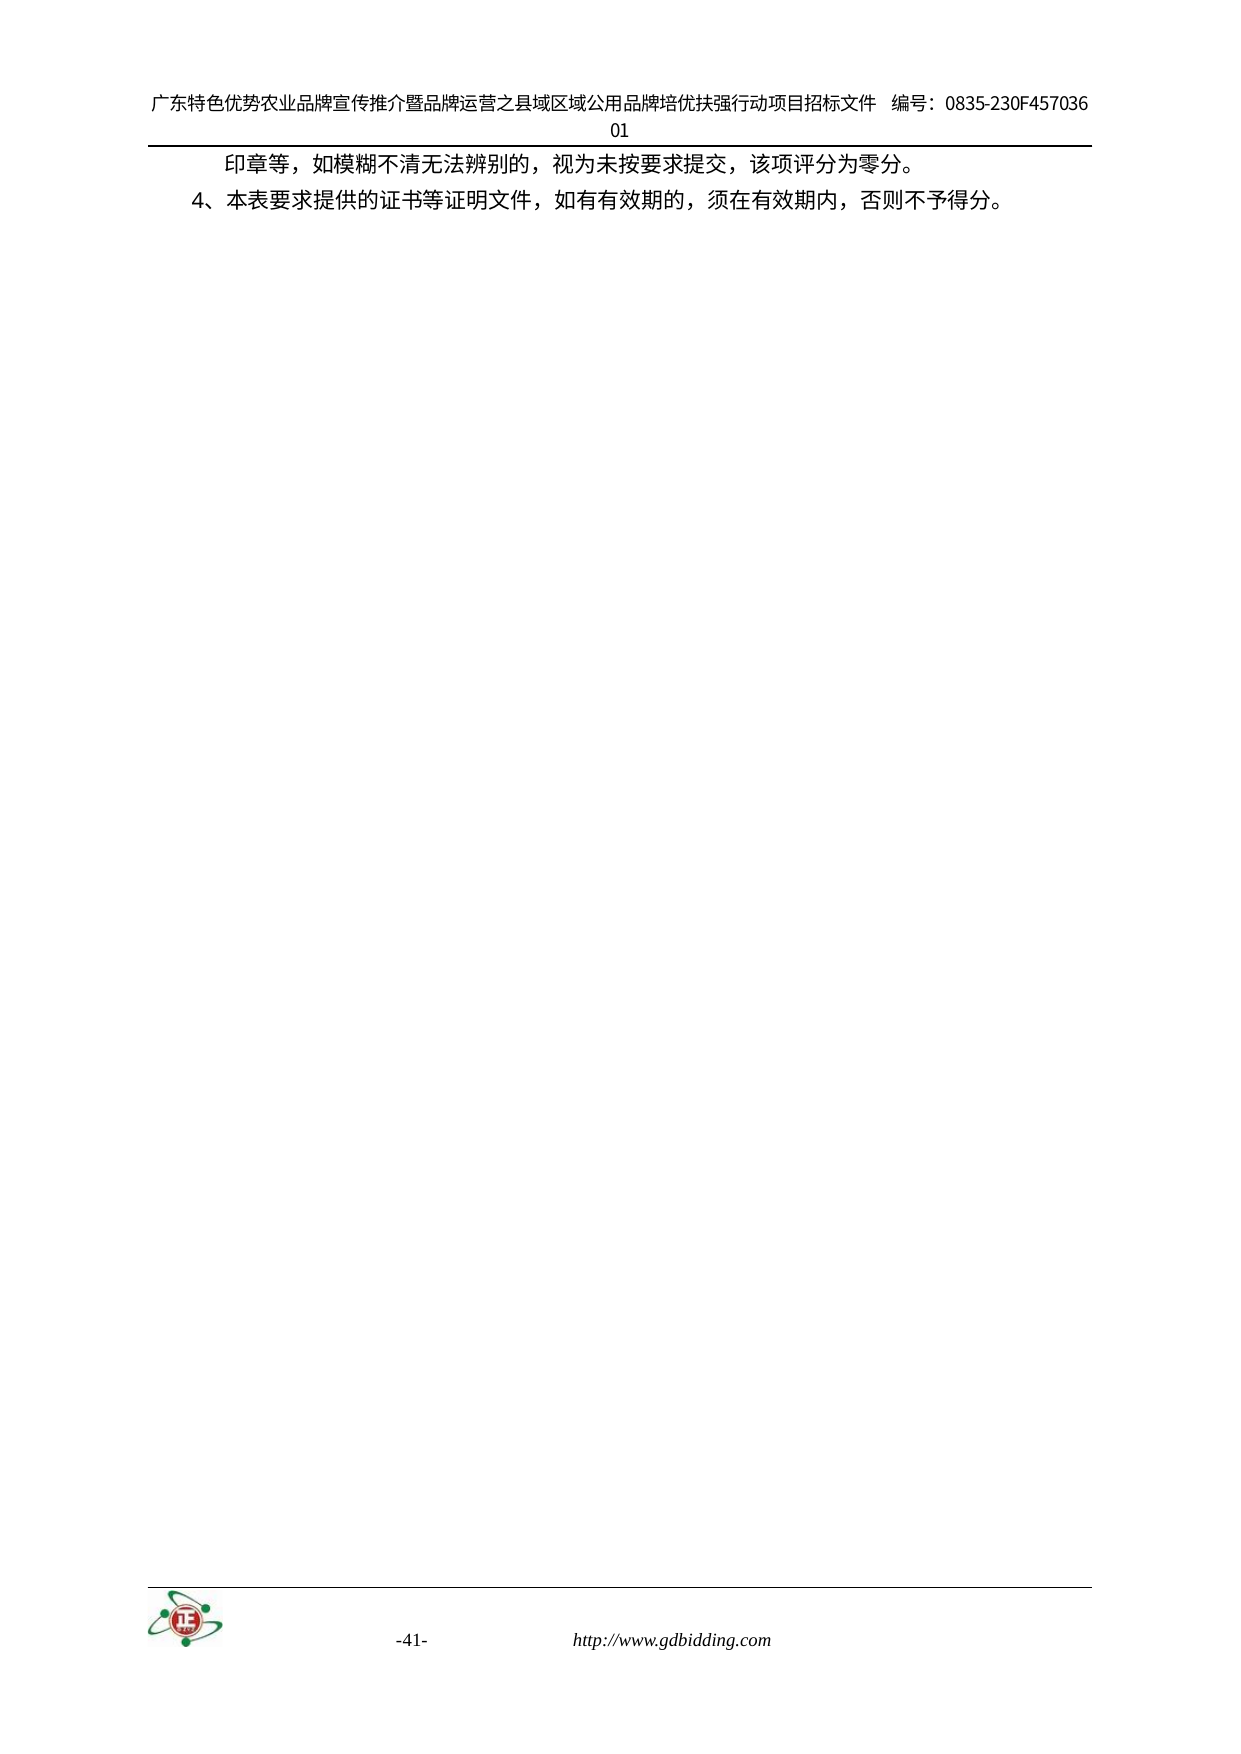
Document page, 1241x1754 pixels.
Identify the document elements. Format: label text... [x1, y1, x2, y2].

text 3、本表中如有要求提交的与评分项目相关的各类证明文件或资料，需清晰反映相关的数据及印章等，如模糊不清无法辨别的，视为未按要求提交，该项评分为零分。 [191, 147, 1092, 178]
text 4、本表要求提供的证书等证明文件，如有有效期的，须在有效期内，否则不予得分。 [148, 183, 1092, 215]
picture [147, 1590, 223, 1647]
